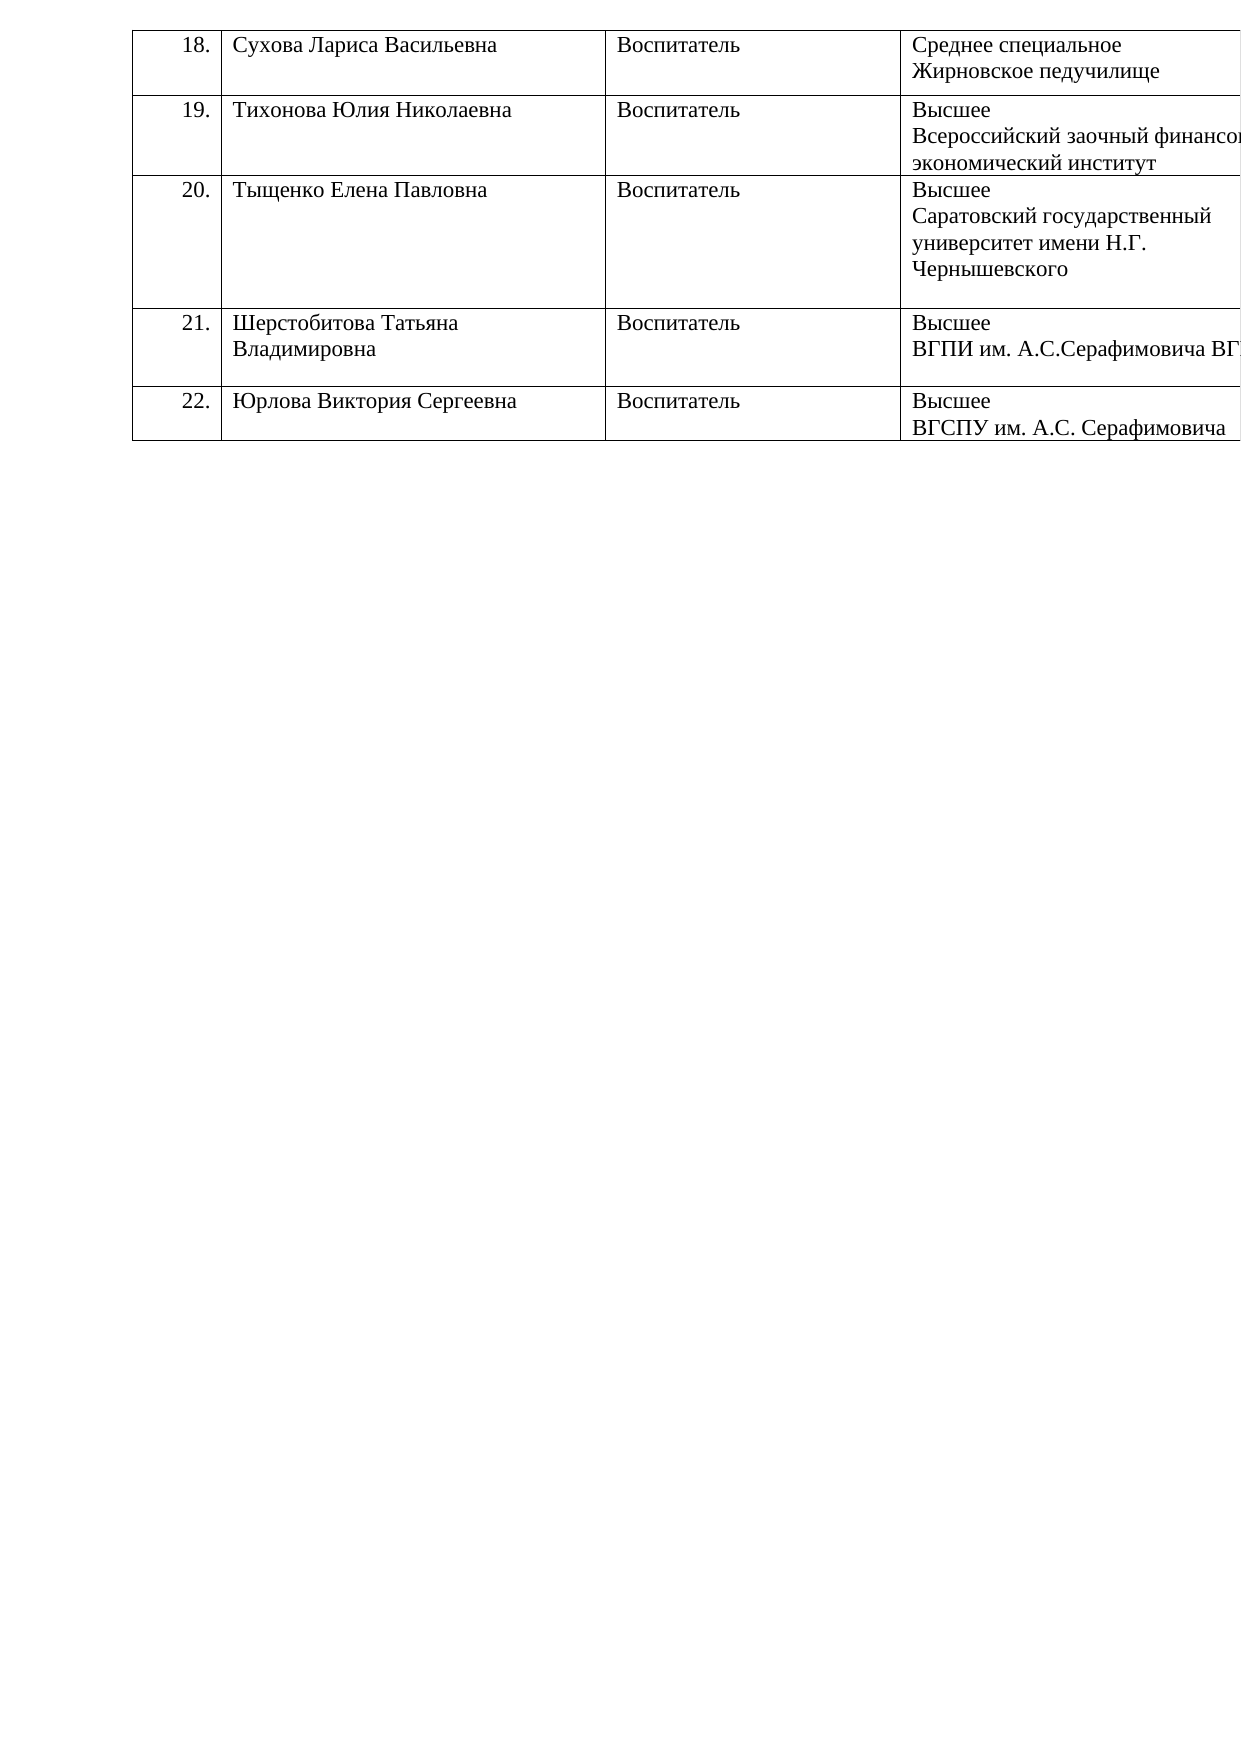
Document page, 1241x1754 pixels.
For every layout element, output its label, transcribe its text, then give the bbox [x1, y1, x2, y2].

table_cell [133, 309, 221, 386]
table_cell Высшее Всероссийский заочный финансово-экономический институт [901, 96, 1240, 175]
table_cell Тыщенко Елена Павловна [222, 176, 605, 308]
table_cell Среднее специальное Жирновское педучилище [901, 31, 1240, 95]
table_cell Воспитатель [606, 387, 900, 440]
table_cell Шерстобитова Татьяна Владимировна [222, 309, 605, 386]
table_cell [133, 387, 221, 440]
table_cell Юрлова Виктория Сергеевна [222, 387, 605, 440]
table_cell [133, 31, 221, 95]
table_cell Сухова Лариса Васильевна [222, 31, 605, 95]
table_cell Высшее ВГПИ им. А.С.Серафимовича ВГПИ [901, 309, 1240, 386]
table_cell Высшее Саратовский государственный университет имени Н.Г. Чернышевского [901, 176, 1240, 308]
table_cell [133, 176, 221, 308]
table_cell Воспитатель [606, 309, 900, 386]
table_cell Воспитатель [606, 176, 900, 308]
table_cell [133, 96, 221, 175]
table_cell Воспитатель [606, 31, 900, 95]
table_cell Тихонова Юлия Николаевна [222, 96, 605, 175]
table_cell Высшее ВГСПУ им. А.С. Серафимовича [901, 387, 1240, 440]
table_cell Воспитатель [606, 96, 900, 175]
